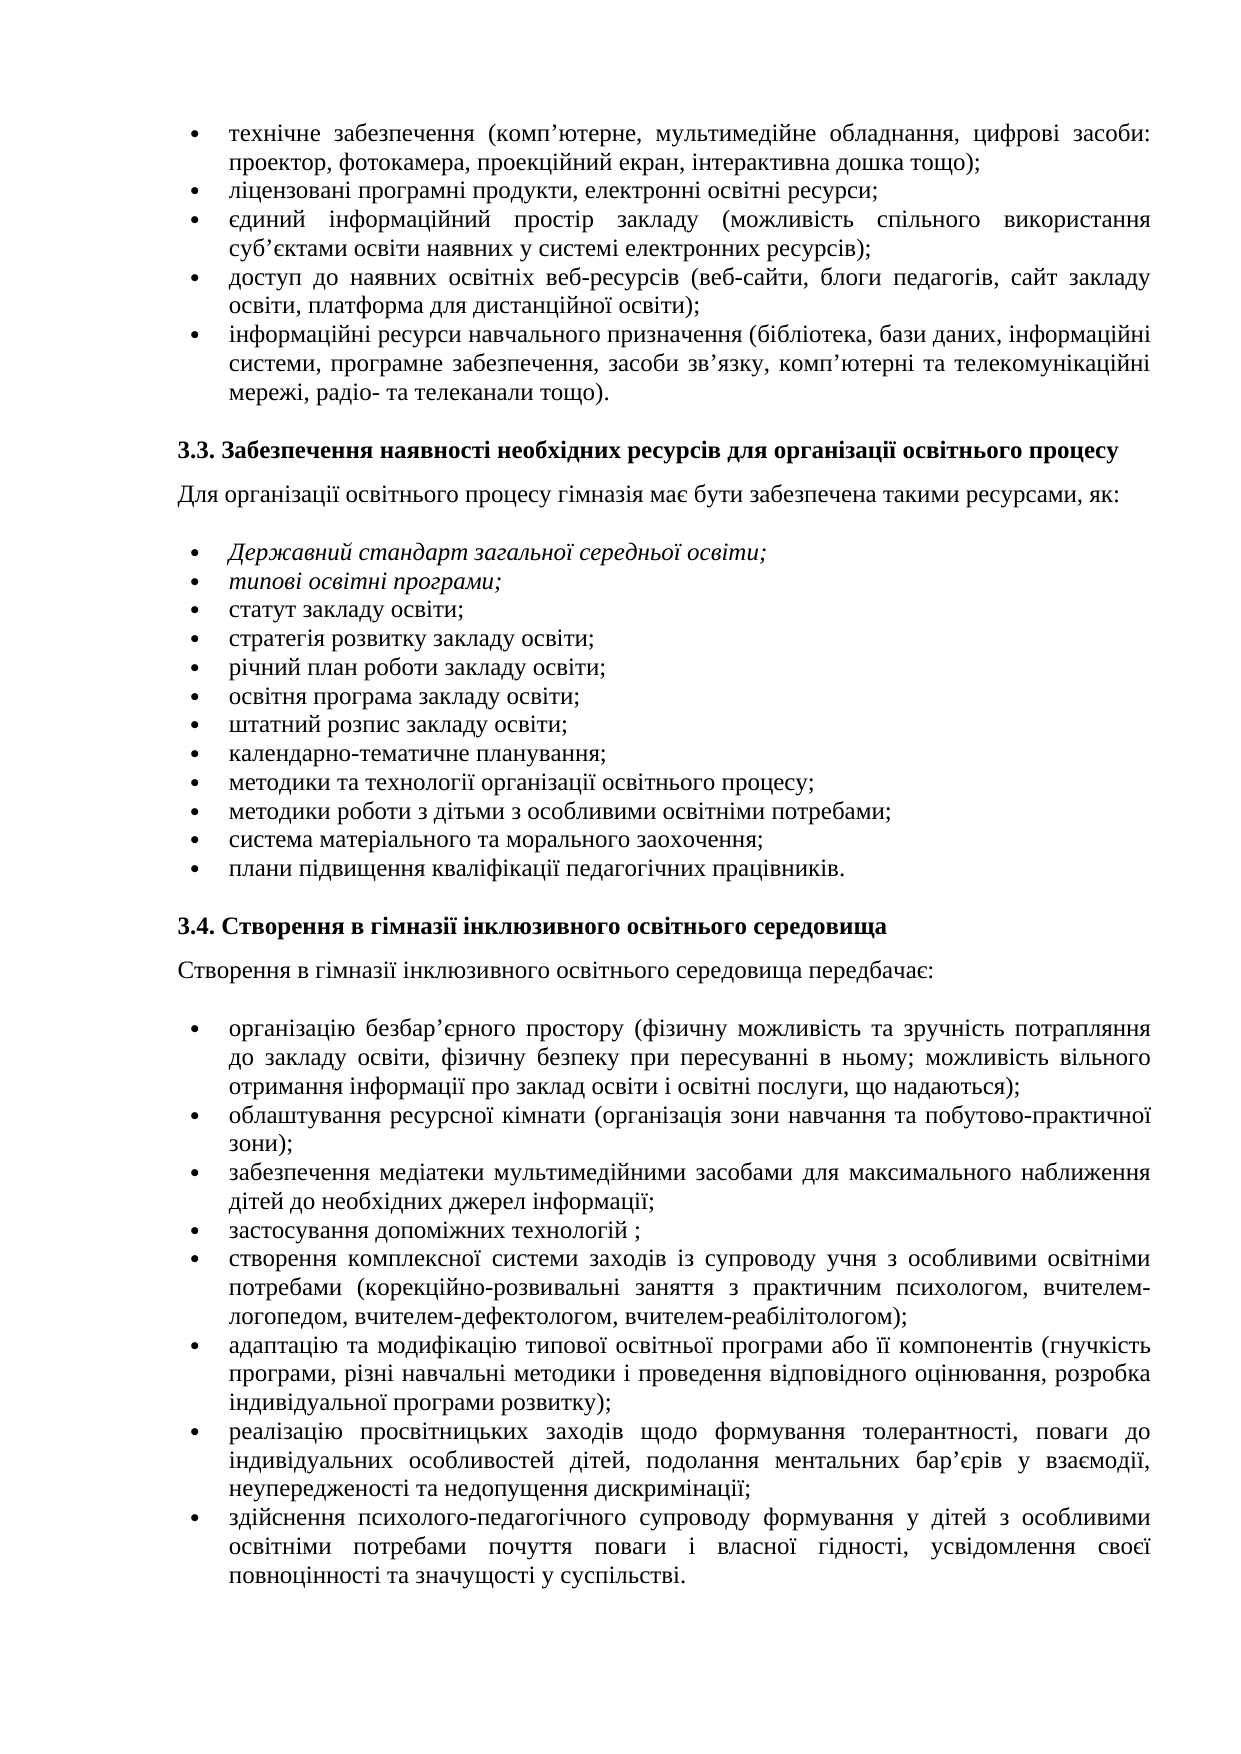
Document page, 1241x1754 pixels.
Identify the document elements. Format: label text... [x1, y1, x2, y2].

list застосування допоміжних технологій ; [191, 1215, 1152, 1243]
list доступ до наявних освітніх веб-ресурсів (веб-сайти, блоги педагогів, сайт закладу освіти, платформа для дистанційної освіти); [191, 262, 1152, 319]
list здійснення психолого-педагогічного супроводу формування у дітей з особливими освітніми потребами почуття поваги і власної гідності, усвідомлення своєї повноцінності та значущості у суспільстві. [191, 1502, 1152, 1588]
list плани підвищення кваліфікації педагогічних працівників. [191, 853, 1152, 882]
list єдиний інформаційний простір закладу (можливість спільного використання суб’єктами освіти наявних у системі електронних ресурсів); [191, 204, 1152, 262]
list облаштування ресурсної кімнати (організація зони навчання та побутово-практичної зони); [191, 1100, 1152, 1157]
text Створення в гімназії інклюзивного освітнього середовища передбачає: [177, 956, 1152, 984]
list статут закладу освіти; [191, 594, 1152, 623]
list методики роботи з дітьми з особливими освітніми потребами; [191, 796, 1152, 824]
list інформаційні ресурси навчального призначення (бібліотека, бази даних, інформаційні системи, програмне забезпечення, засоби зв’язку, комп’ютерні та телекомунікаційні мережі, радіо- та телеканали тощо). [191, 319, 1152, 406]
list забезпечення медіатеки мультимедійними засобами для максимального наближення дітей до необхідних джерел інформації; [191, 1157, 1152, 1215]
list освітня програма закладу освіти; [191, 681, 1152, 709]
list організацію безбар’єрного простору (фізичну можливість та зручність потрапляння до закладу освіти, фізичну безпеку при пересуванні в ньому; можливість вільного отримання інформації про заклад освіти і освітні послуги, що надаються); [191, 1013, 1152, 1100]
list методики та технології організації освітнього процесу; [191, 767, 1152, 796]
list система матеріального та морального заохочення; [191, 824, 1152, 853]
text 3.4. Створення в гімназії інклюзивного освітнього середовища [177, 911, 1152, 940]
list стратегія розвитку закладу освіти; [191, 623, 1152, 652]
list ліцензовані програмні продукти, електронні освітні ресурси; [191, 176, 1152, 204]
list створення комплексної системи заходів із супроводу учня з особливими освітніми потребами (корекційно-розвивальні заняття з практичним психологом, вчителем-логопедом, вчителем-дефектологом, вчителем-реабілітологом); [191, 1243, 1152, 1330]
text 3.3. Забезпечення наявності необхідних ресурсів для організації освітнього процесу [177, 435, 1152, 463]
list Державний стандарт загальної середньої освіти; [191, 537, 1152, 566]
list календарно-тематичне планування; [191, 738, 1152, 767]
list реалізацію просвітницьких заходів щодо формування толерантності, поваги до індивідуальних особливостей дітей, подолання ментальних бар’єрів у взаємодії, неупередженості та недопущення дискримінації; [191, 1416, 1152, 1502]
list штатний розпис закладу освіти; [191, 709, 1152, 738]
list типові освітні програми; [191, 566, 1152, 594]
list річний план роботи закладу освіти; [191, 652, 1152, 681]
text Для організації освітнього процесу гімназія має бути забезпечена такими ресурсами, як: [177, 479, 1152, 508]
list технічне забезпечення (комп’ютерне, мультимедійне обладнання, цифрові засоби: проектор, фотокамера, проекційний екран, інтерактивна дошка тощо); [191, 118, 1152, 176]
list адаптацію та модифікацію типової освітньої програми або її компонентів (гнучкість програми, різні навчальні методики і проведення відповідного оцінювання, розробка індивідуальної програми розвитку); [191, 1330, 1152, 1416]
